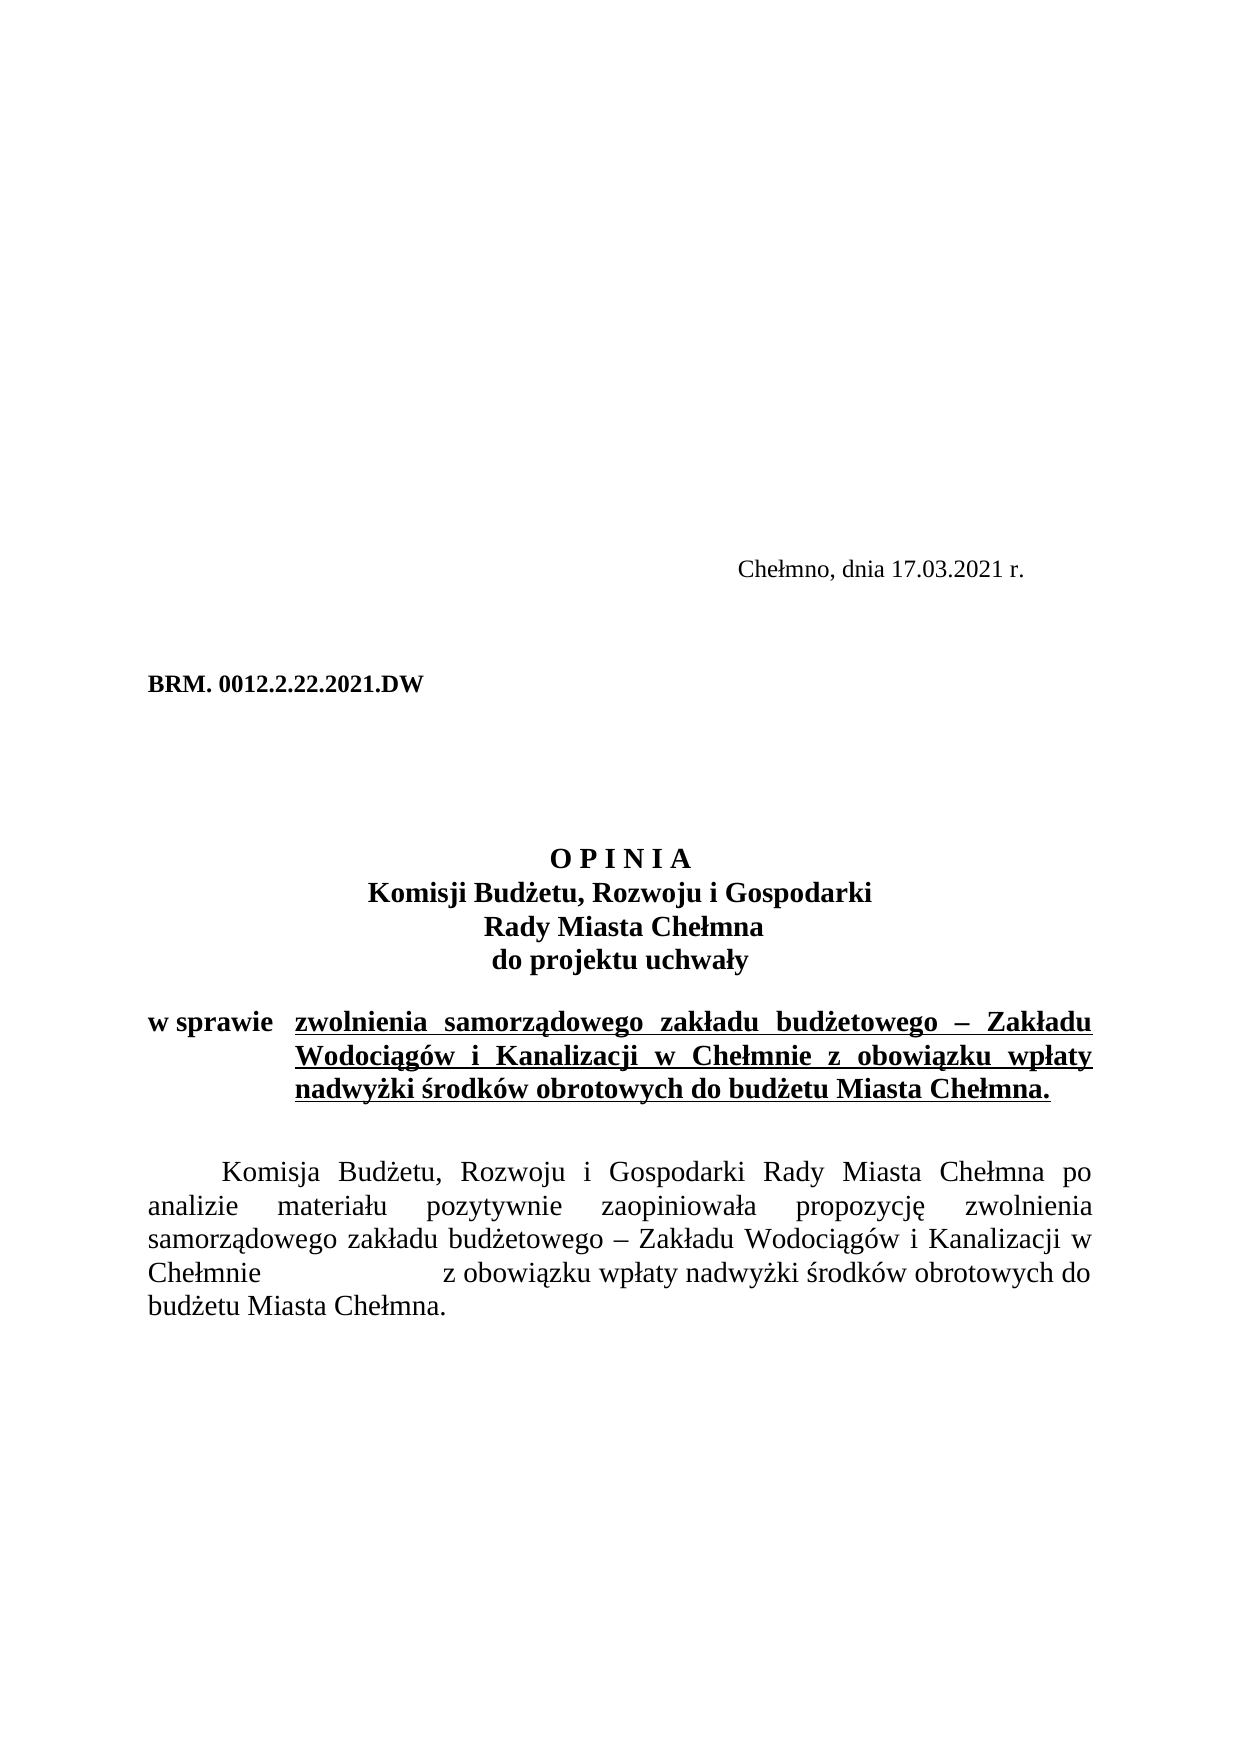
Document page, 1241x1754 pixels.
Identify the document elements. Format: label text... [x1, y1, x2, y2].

text BRM. 0012.2.22.2021.DW [148, 669, 1093, 698]
text O P I N I A [148, 842, 1093, 875]
text Chełmno, dnia 17.03.2021 r. [148, 554, 1093, 583]
text Komisji Budżetu, Rozwoju i Gospodarki [148, 875, 1093, 909]
text w sprawie zwolnienia samorządowego zakładu budżetowego – Zakładu Wodociągów i Kanalizacji w Chełmnie z obowiązku wpłaty nadwyżki środków obrotowych do budżetu Miasta Chełmna. [148, 1004, 1093, 1105]
text Rady Miasta Chełmna [148, 909, 1093, 942]
text do projektu uchwały [148, 942, 1093, 976]
text Komisja Budżetu, Rozwoju i Gospodarki Rady Miasta Chełmna po analizie materiału pozytywnie zaopiniowała propozycję zwolnienia samorządowego zakładu budżetowego – Zakładu Wodociągów i Kanalizacji w Chełmnie z obowiązku wpłaty nadwyżki środków obrotowych do budżetu Miasta Chełmna. [148, 1154, 1093, 1322]
